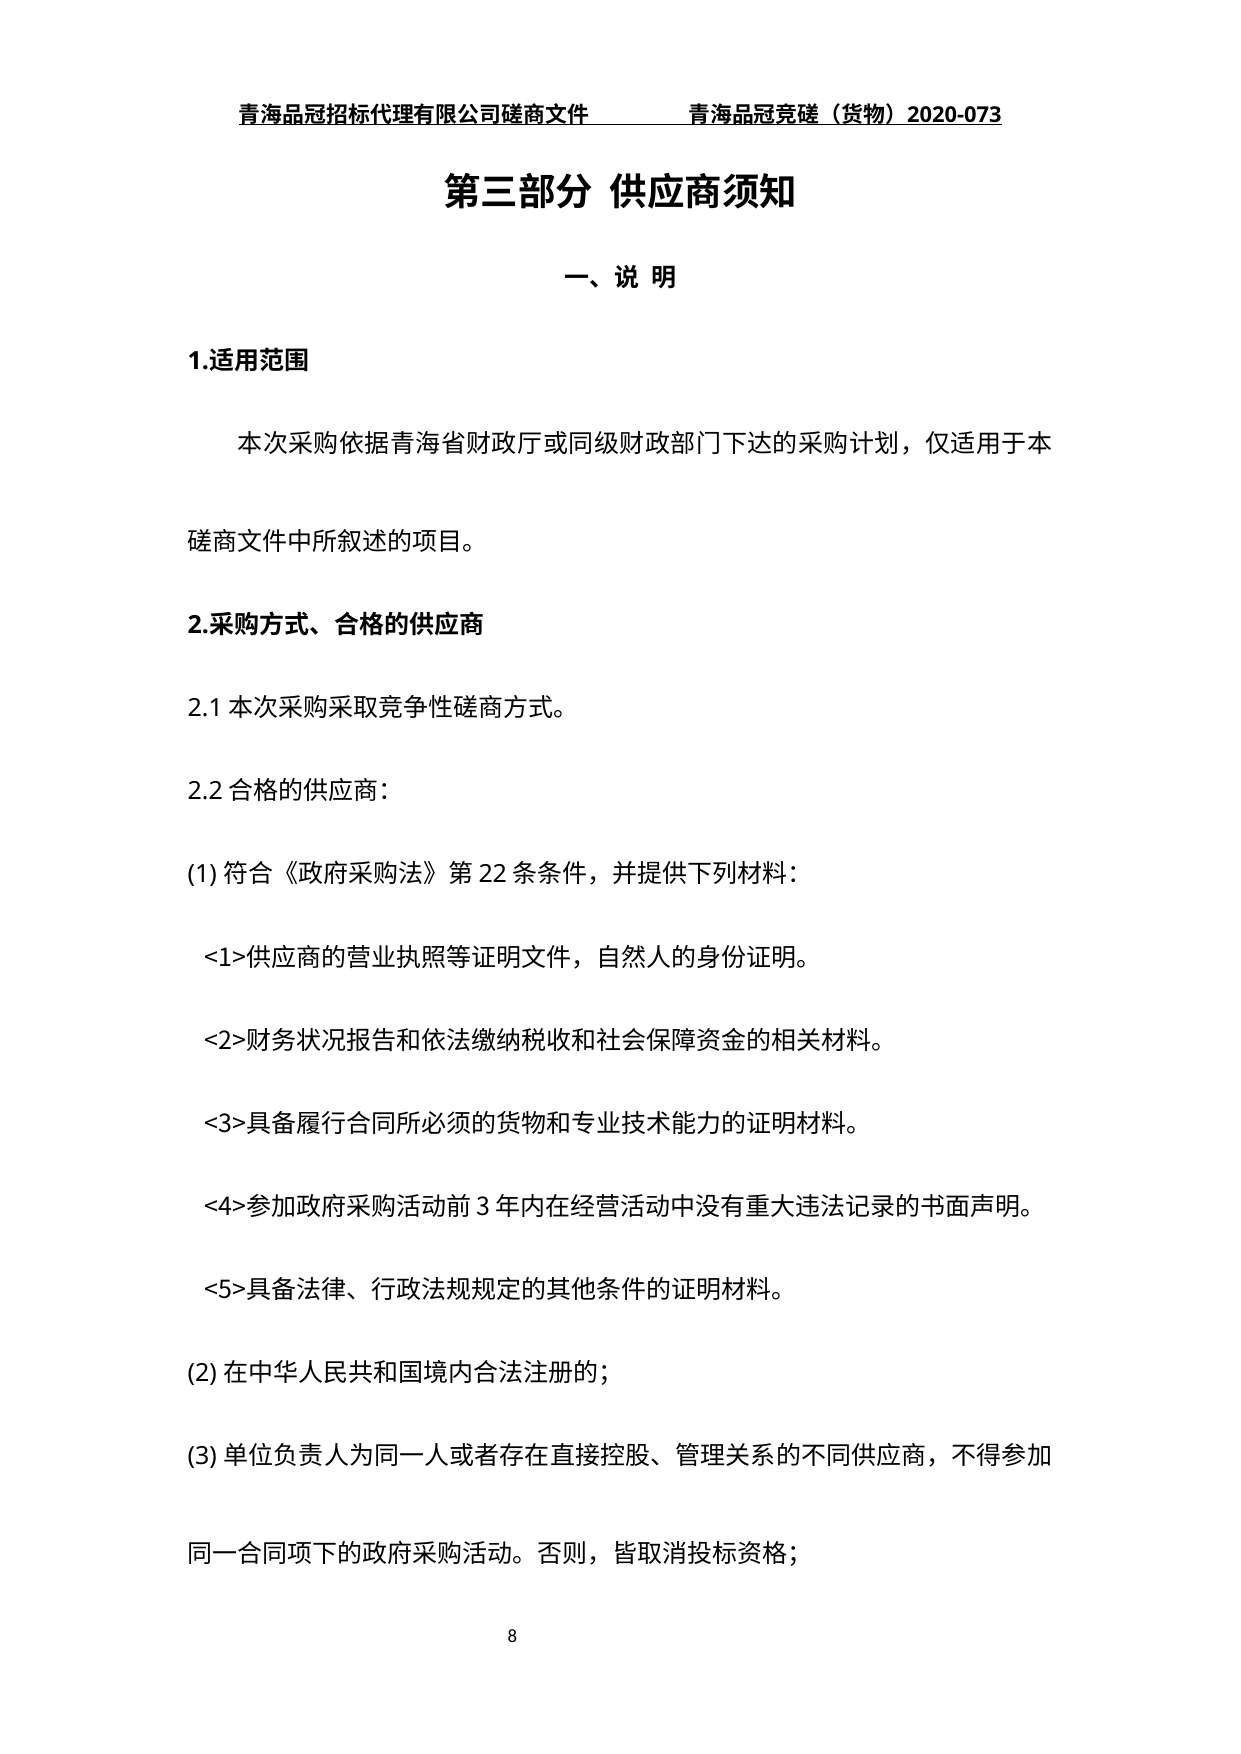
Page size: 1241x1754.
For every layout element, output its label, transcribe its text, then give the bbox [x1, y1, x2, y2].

text (1) 符合《政府采购法》第22条条件，并提供下列材料： [187, 839, 1053, 904]
text 2.采购方式、合格的供应商 [187, 590, 1053, 655]
text 1.适用范围 [187, 326, 1053, 391]
text (3) 单位负责人为同一人或者存在直接控股、管理关系的不同供应商，不得参加同一合同项下的政府采购活动。否则，皆取消投标资格； [187, 1421, 1053, 1584]
text 本次采购依据青海省财政厅或同级财政部门下达的采购计划，仅适用于本磋商文件中所叙述的项目。 [187, 409, 1053, 572]
text <5>具备法律、行政法规规定的其他条件的证明材料。 [187, 1255, 1053, 1320]
text <3>具备履行合同所必须的货物和专业技术能力的证明材料。 [187, 1089, 1053, 1154]
text <4>参加政府采购活动前3年内在经营活动中没有重大违法记录的书面声明。 [187, 1172, 1053, 1237]
text 2.1本次采购采取竞争性磋商方式。 [187, 673, 1053, 738]
text <1>供应商的营业执照等证明文件，自然人的身份证明。 [187, 923, 1053, 988]
text 第三部分 供应商须知 [187, 162, 1053, 216]
text (2) 在中华人民共和国境内合法注册的； [187, 1338, 1053, 1403]
text <2>财务状况报告和依法缴纳税收和社会保障资金的相关材料。 [187, 1006, 1053, 1071]
text 2.2合格的供应商： [187, 756, 1053, 821]
text 一、说 明 [187, 243, 1053, 308]
